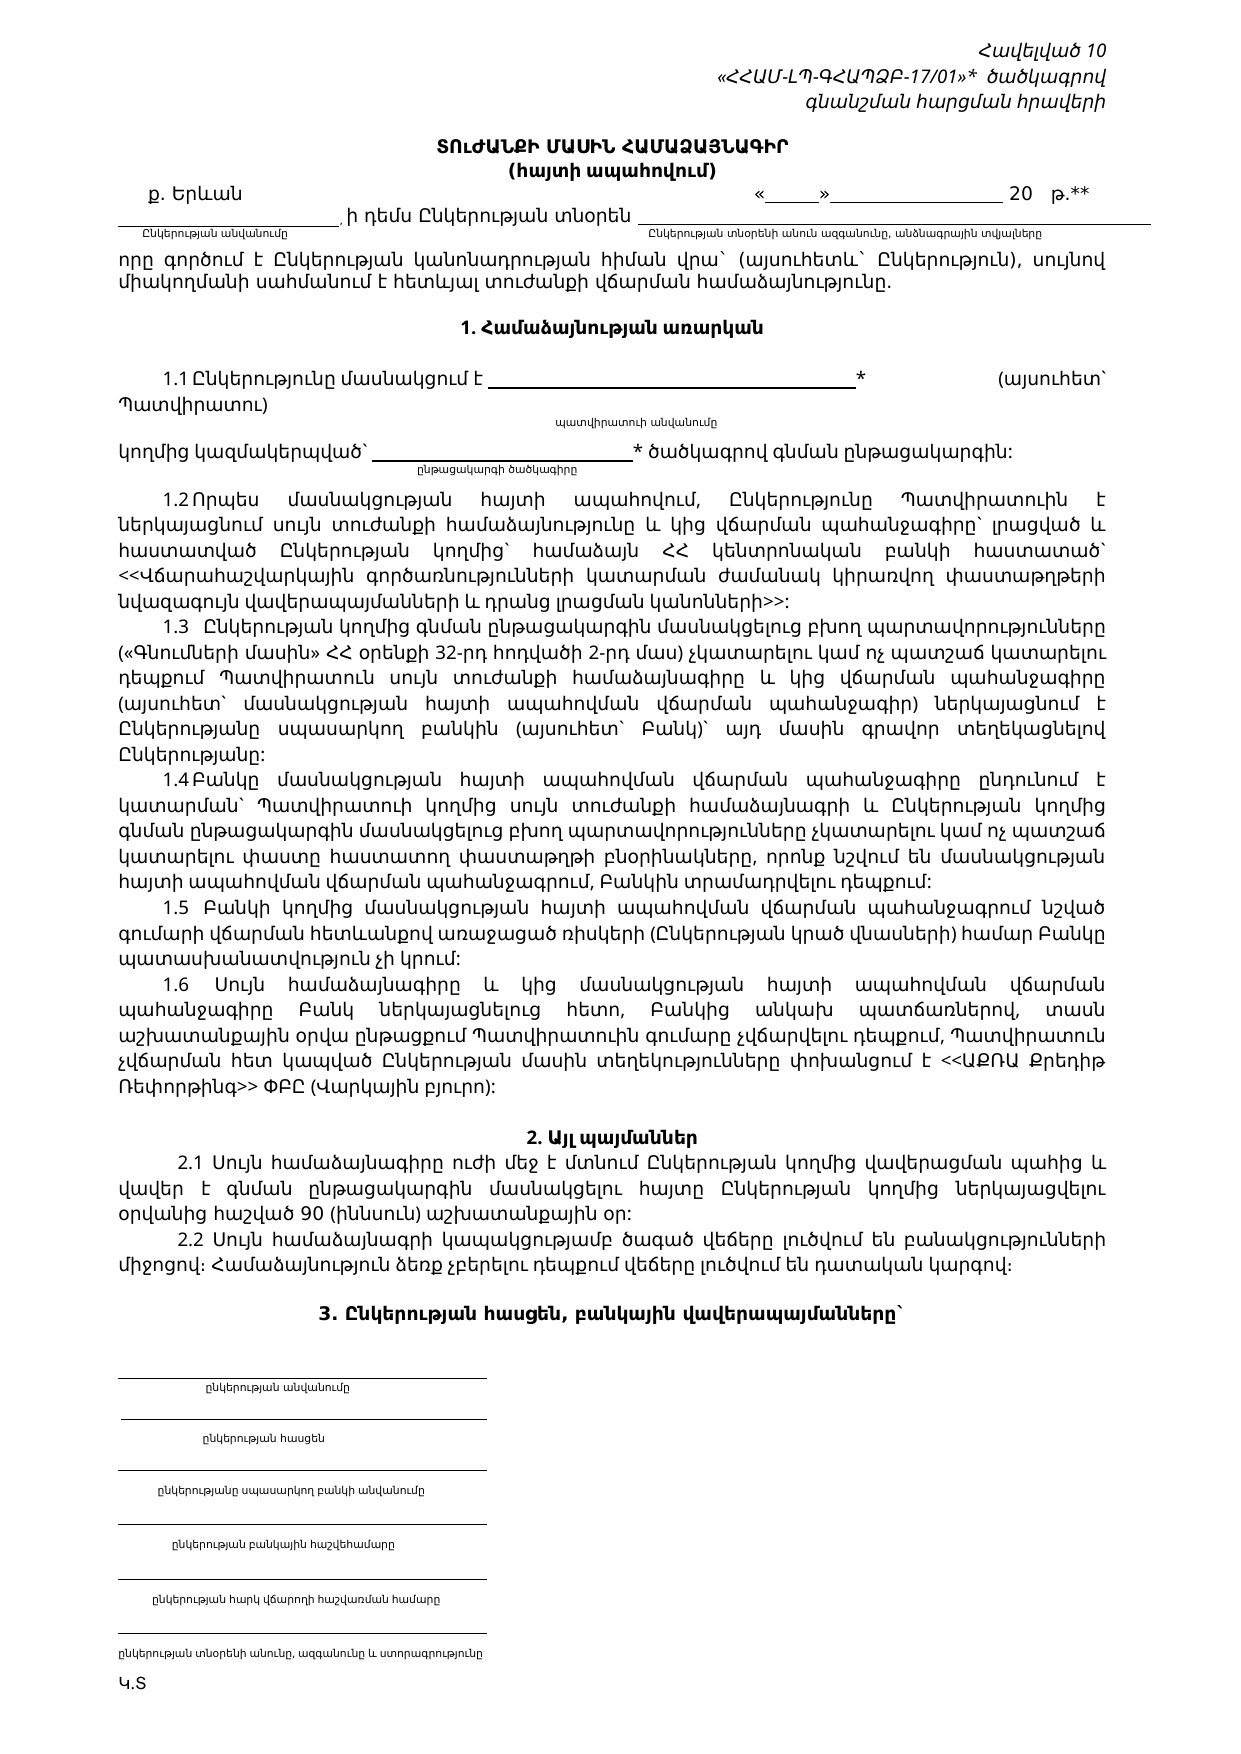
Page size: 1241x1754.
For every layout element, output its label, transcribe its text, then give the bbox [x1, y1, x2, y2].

text ընկերության տնօրենի անունը, ազգանունը և ստորագրությունը [118, 1646, 1106, 1671]
text ընկերության հասցեն [118, 1432, 1106, 1454]
text ընկերության հարկ վճարողի հաշվառման համարը [118, 1591, 1106, 1617]
text պատվիրատուի անվանումը [118, 417, 1106, 438]
list Սույն համաձայնագիրը և կից մասնակցության հայտի ապահովման վճարման պահանջագիրը Բանկ ներկայացնելուց հետո, Բանկից անկախ պատճառներով, տասն աշխատանքային օրվա ընթացքում Պատվիրատուին գումարը չվճարվելու դեպքում, Պատվիրատուն չվճարման հետ կապված Ընկերության մասին տեղեկությունները փոխանցում է <<ԱՔՌԱ Քրեդիթ Ռեփորթինգ>> ՓԲԸ (Վարկային բյուրո): [118, 971, 1106, 1098]
text 3. Ընկերության հասցեն, բանկային վավերապայմանները` [118, 1303, 1106, 1324]
list Ընկերության կողմից գնման ընթացակարգին մասնակցելուց բխող պարտավորությունները («Գնումների մասին» ՀՀ օրենքի 32-րդ հոդվածի 2-րդ մաս) չկատարելու կամ ոչ պատշաճ կատարելու դեպքում Պատվիրատուն սույն տուժանքի համաձայնագիրը և կից վճարման պահանջագիրը (այսուհետ` մասնակցության հայտի ապահովման վճարման պահանջագիր) ներկայացնում է Ընկերությանը սպասարկող բանկին (այսուհետ` Բանկ)` այդ մասին գրավոր տեղեկացնելով Ընկերությանը: [118, 613, 1106, 767]
text 2. Այլ պայմաններ [118, 1124, 1106, 1149]
text ընկերության անվանումը [118, 1382, 1106, 1403]
text ընթացակարգի ծածկագիրը [118, 464, 1106, 486]
list Ընկերությունը մասնակցում է * (այսուհետ` Պատվիրատու) [118, 366, 1106, 417]
text 1. Համաձայնության առարկան [118, 314, 1106, 340]
text որը գործում է Ընկերության կանոնադրության հիման վրա` (այսուհետև` Ընկերություն), սույնով միակողմանի սահմանում է հետևյալ տուժանքի վճարման համաձայնությունը. [118, 249, 1106, 293]
list Բանկի կողմից մասնակցության հայտի ապահովման վճարման պահանջագրում նշված գումարի վճարման հետևանքով առաջացած ռիսկերի (Ընկերության կրած վնասների) համար Բանկը պատասխանատվություն չի կրում: [118, 894, 1106, 971]
text Ընկերության անվանումը Ընկերության տնօրենի անուն ազգանունը, անձնագրային տվյալները [118, 227, 1106, 249]
text Կ.Տ [118, 1671, 1106, 1694]
text 2.2 Սույն համաձայնագրի կապակցությամբ ծագած վեճերը լուծվում են բանակցությունների միջոցով։ Համաձայնություն ձեռք չբերելու դեպքում վեճերը լուծվում են դատական կարգով։ [118, 1226, 1106, 1277]
text (հայտի ապահովում) [118, 158, 1106, 183]
text Հավելված 10 [118, 37, 1106, 63]
text կողմից կազմակերպված` * ծածկագրով գնման ընթացակարգին: [118, 438, 1106, 464]
text ընկերության բանկային հաշվեհամարը [118, 1537, 1106, 1563]
list Բանկը մասնակցության հայտի ապահովման վճարման պահանջագիրը ընդունում է կատարման` Պատվիրատուի կողմից սույն տուժանքի համաձայնագրի և Ընկերության կողմից գնման ընթացակարգին մասնակցելուց բխող պարտավորությունները չկատարելու կամ ոչ պատշաճ կատարելու փաստը հաստատող փաստաթղթի բնօրինակները, որոնք նշվում են մասնակցության հայտի ապահովման վճարման պահանջագրում, Բանկին տրամադրվելու դեպքում: [118, 767, 1106, 894]
text ք. Երևան « » 20 թ.** [118, 183, 1106, 205]
text ընկերությանը սպասարկող բանկի անվանումը [118, 1483, 1106, 1508]
text «ՀՀԱՄ-ԼՊ-ԳՀԱՊՁԲ-17/01»* ծածկագրով [118, 63, 1106, 88]
list Որպես մասնակցության հայտի ապահովում, Ընկերությունը Պատվիրատուին է ներկայացնում սույն տուժանքի համաձայնությունը և կից վճարման պահանջագիրը` լրացված և հաստատված Ընկերության կողմից` համաձայն ՀՀ կենտրոնական բանկի հաստատած` <<Վճարահաշվարկային գործառնությունների կատարման ժամանակ կիրառվող փաստաթղթերի նվազագույն վավերապայմանների և դրանց լրացման կանոնների>>: [118, 486, 1106, 613]
text գնանշման հարցման հրավերի [118, 88, 1106, 114]
text , ի դեմս Ընկերության տնօրեն [118, 205, 1106, 227]
text 2.1 Սույն համաձայնագիրը ուժի մեջ է մտնում Ընկերության կողմից վավերացման պահից և վավեր է գնման ընթացակարգին մասնակցելու հայտը Ընկերության կողմից ներկայացվելու օրվանից հաշված 90 (իննսուն) աշխատանքային օր: [118, 1149, 1106, 1226]
text ՏՈւԺԱՆՔԻ ՄԱՍԻՆ ՀԱՄԱՁԱՅՆԱԳԻՐ [118, 136, 1106, 158]
